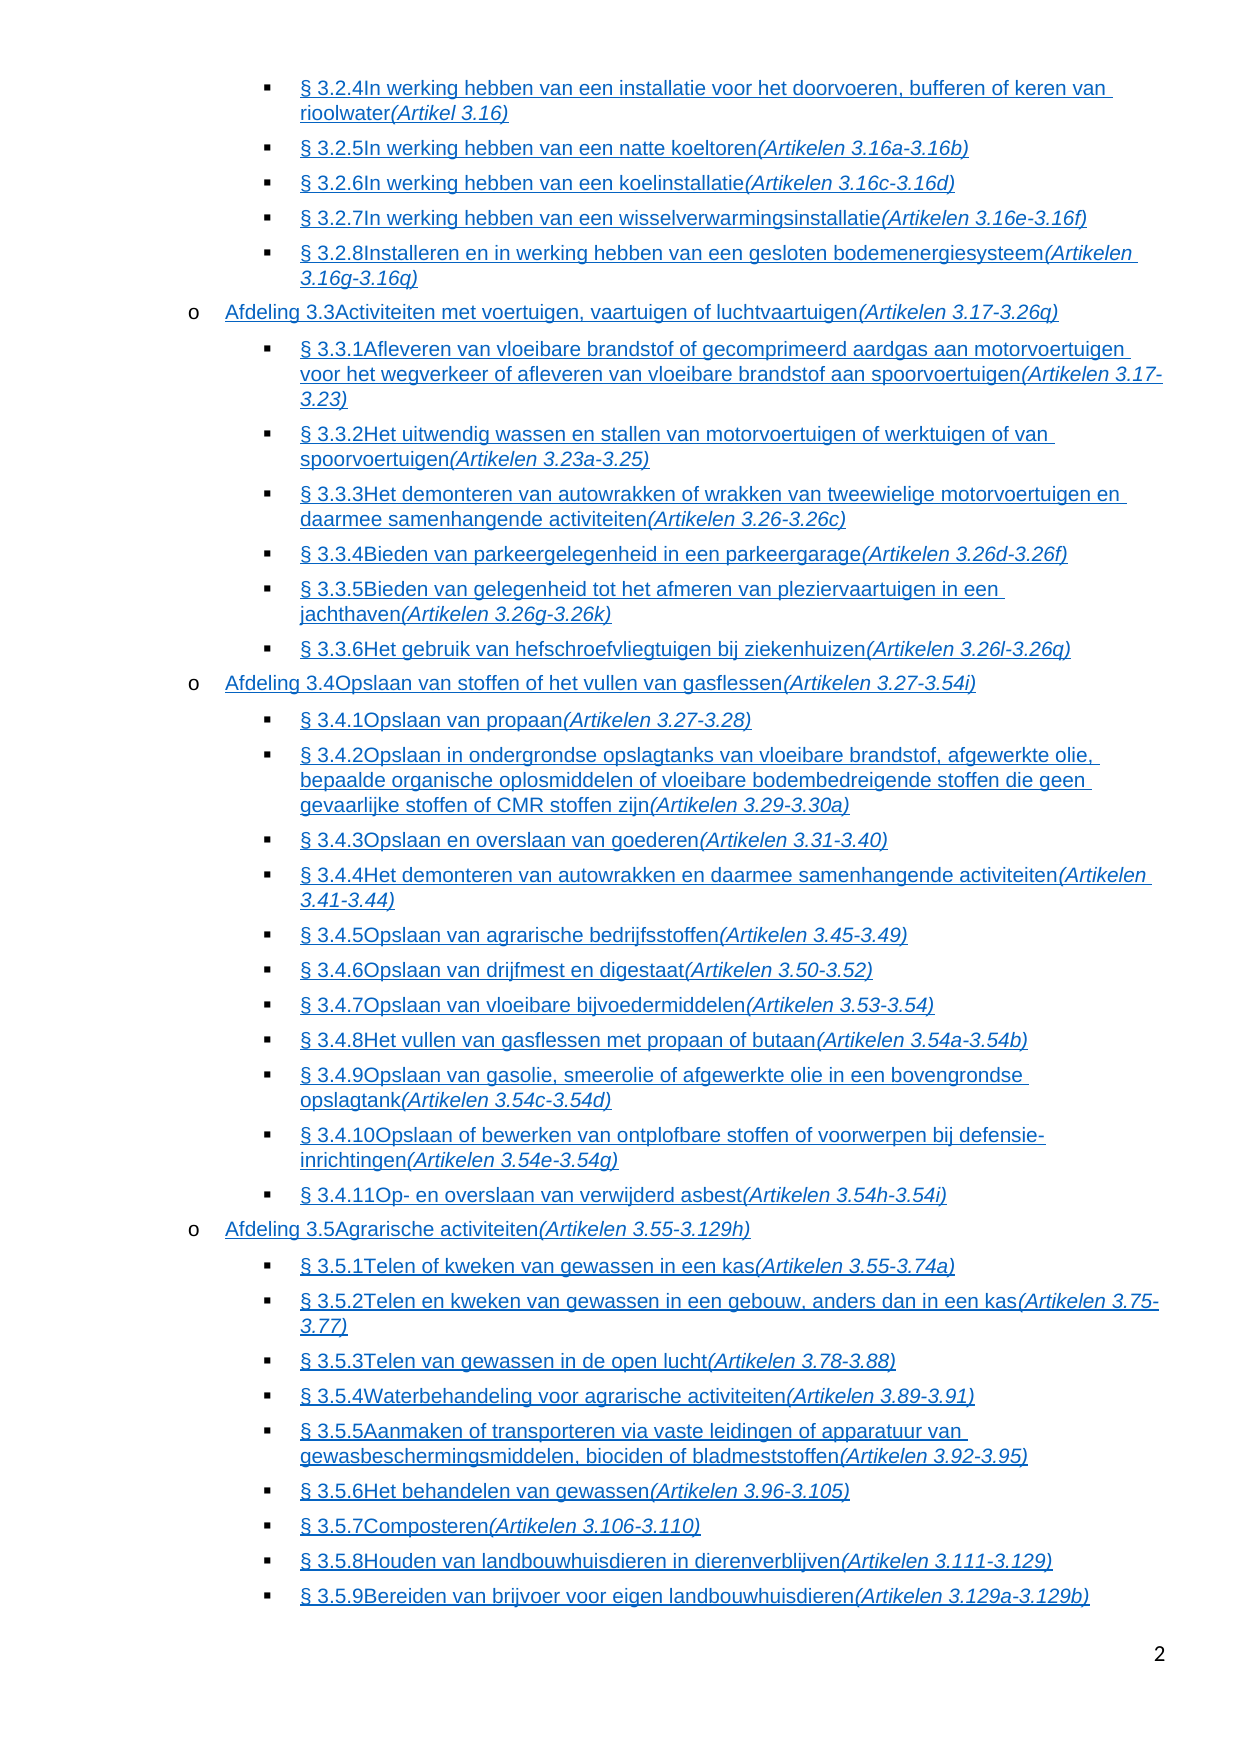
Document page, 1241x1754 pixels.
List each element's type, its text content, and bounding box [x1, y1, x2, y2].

list § 3.5.3Telen van gewassen in de open lucht(Artikelen 3.78-3.88) [262, 1347, 1165, 1372]
list § 3.5.5Aanmaken of transporteren via vaste leidingen of apparatuur van gewasbeschermingsmiddelen, biociden of bladmeststoffen(Artikelen 3.92-3.95) [262, 1417, 1165, 1467]
list § 3.5.8Houden van landbouwhuisdieren in dierenverblijven(Artikelen 3.111-3.129) [262, 1547, 1165, 1572]
list § 3.4.4Het demonteren van autowrakken en daarmee samenhangende activiteiten(Artikelen 3.41-3.44) [262, 862, 1165, 912]
list § 3.3.3Het demonteren van autowrakken of wrakken van tweewielige motorvoertuigen en daarmee samenhangende activiteiten(Artikelen 3.26-3.26c) [262, 481, 1165, 531]
list § 3.3.2Het uitwendig wassen en stallen van motorvoertuigen of werktuigen of van spoorvoertuigen(Artikelen 3.23a-3.25) [262, 421, 1165, 471]
list § 3.2.4In werking hebben van een installatie voor het doorvoeren, bufferen of keren van rioolwater(Artikel 3.16) [262, 75, 1165, 125]
list § 3.2.6In werking hebben van een koelinstallatie(Artikelen 3.16c-3.16d) [262, 170, 1165, 195]
list Afdeling 3.4Opslaan van stoffen of het vullen van gasflessen(Artikelen 3.27-3.54i) [187, 671, 1165, 697]
list § 3.4.7Opslaan van vloeibare bijvoedermiddelen(Artikelen 3.53-3.54) [262, 992, 1165, 1017]
list § 3.3.5Bieden van gelegenheid tot het afmeren van pleziervaartuigen in een jachthaven(Artikelen 3.26g-3.26k) [262, 576, 1165, 626]
list § 3.5.2Telen en kweken van gewassen in een gebouw, anders dan in een kas(Artikelen 3.75-3.77) [262, 1287, 1165, 1337]
list § 3.5.6Het behandelen van gewassen(Artikelen 3.96-3.105) [262, 1477, 1165, 1502]
list § 3.4.10Opslaan of bewerken van ontplofbare stoffen of voorwerpen bij defensie-inrichtingen(Artikelen 3.54e-3.54g) [262, 1122, 1165, 1172]
list § 3.4.5Opslaan van agrarische bedrijfsstoffen(Artikelen 3.45-3.49) [262, 922, 1165, 947]
list § 3.4.2Opslaan in ondergrondse opslagtanks van vloeibare brandstof, afgewerkte olie, bepaalde organische oplosmiddelen of vloeibare bodembedreigende stoffen die geen gevaarlijke stoffen of CMR stoffen zijn(Artikelen 3.29-3.30a) [262, 742, 1165, 817]
list § 3.4.11Op- en overslaan van verwijderd asbest(Artikelen 3.54h-3.54i) [262, 1182, 1165, 1207]
list § 3.2.5In werking hebben van een natte koeltoren(Artikelen 3.16a-3.16b) [262, 135, 1165, 160]
list § 3.4.9Opslaan van gasolie, smeerolie of afgewerkte olie in een bovengrondse opslagtank(Artikelen 3.54c-3.54d) [262, 1062, 1165, 1112]
list § 3.5.4Waterbehandeling voor agrarische activiteiten(Artikelen 3.89-3.91) [262, 1382, 1165, 1407]
list Afdeling 3.5Agrarische activiteiten(Artikelen 3.55-3.129h) [187, 1217, 1165, 1242]
list Afdeling 3.3Activiteiten met voertuigen, vaartuigen of luchtvaartuigen(Artikelen 3.17-3.26q) [187, 300, 1165, 326]
list § 3.2.8Installeren en in werking hebben van een gesloten bodemenergiesysteem(Artikelen 3.16g-3.16q) [262, 240, 1165, 290]
list § 3.5.1Telen of kweken van gewassen in een kas(Artikelen 3.55-3.74a) [262, 1252, 1165, 1277]
list § 3.2.7In werking hebben van een wisselverwarmingsinstallatie(Artikelen 3.16e-3.16f) [262, 205, 1165, 230]
list § 3.4.6Opslaan van drijfmest en digestaat(Artikelen 3.50-3.52) [262, 957, 1165, 982]
list § 3.4.1Opslaan van propaan(Artikelen 3.27-3.28) [262, 707, 1165, 732]
list § 3.5.7Composteren(Artikelen 3.106-3.110) [262, 1512, 1165, 1537]
list § 3.3.4Bieden van parkeergelegenheid in een parkeergarage(Artikelen 3.26d-3.26f) [262, 541, 1165, 566]
list § 3.5.9Bereiden van brijvoer voor eigen landbouwhuisdieren(Artikelen 3.129a-3.129b) [262, 1582, 1165, 1607]
list § 3.4.8Het vullen van gasflessen met propaan of butaan(Artikelen 3.54a-3.54b) [262, 1027, 1165, 1052]
list § 3.3.1Afleveren van vloeibare brandstof of gecomprimeerd aardgas aan motorvoertuigen voor het wegverkeer of afleveren van vloeibare brandstof aan spoorvoertuigen(Artikelen 3.17-3.23) [262, 336, 1165, 411]
list § 3.3.6Het gebruik van hefschroefvliegtuigen bij ziekenhuizen(Artikelen 3.26l-3.26q) [262, 636, 1165, 661]
list § 3.4.3Opslaan en overslaan van goederen(Artikelen 3.31-3.40) [262, 827, 1165, 852]
